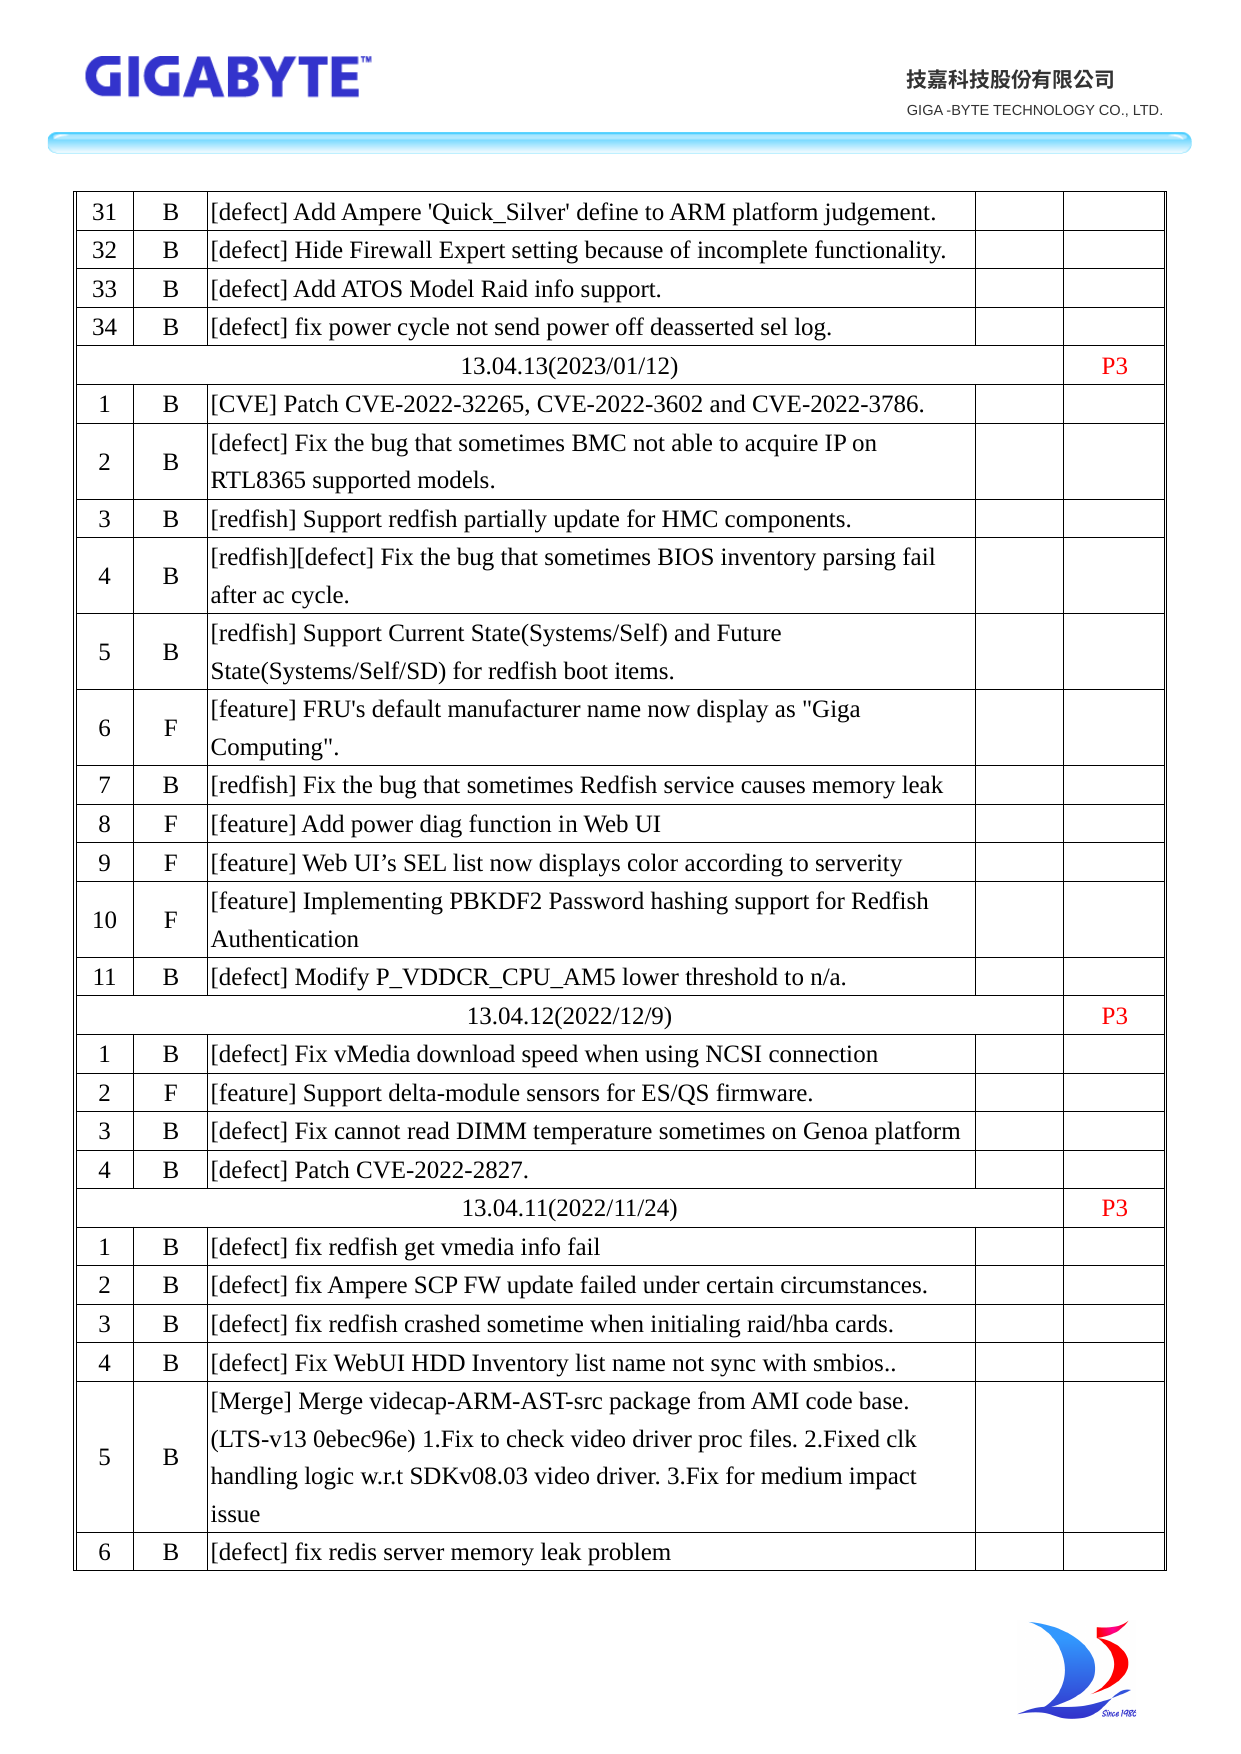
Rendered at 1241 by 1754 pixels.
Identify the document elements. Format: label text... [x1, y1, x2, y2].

table_cell [defect] Add Ampere 'Quick_Silver' define to ARM platform judgement. [208, 192, 975, 230]
table_cell 1 [77, 385, 133, 422]
table_cell [976, 231, 1063, 268]
table_cell [defect] fix power cycle not send power off deasserted sel log. [208, 308, 975, 345]
table_cell [defect] Fix vMedia download speed when using NCSI connection [208, 1035, 975, 1072]
table_cell 11 [77, 958, 133, 995]
table_cell 10 [77, 882, 133, 957]
table_cell [976, 1228, 1063, 1265]
picture [1017, 1620, 1137, 1719]
table_cell [976, 805, 1063, 842]
picture [47, 56, 1192, 154]
table_cell [1064, 614, 1164, 689]
table_cell [1064, 424, 1164, 498]
table_cell [1064, 1533, 1164, 1570]
table_cell [976, 500, 1063, 537]
table_cell [Merge] Merge videcap-ARM-AST-src package from AMI code base. (LTS-v13 0ebec96e) 1.Fix to check video driver proc files. 2.Fixed clk handling logic w.r.t SDKv08.03 video driver. 3.Fix for medium impact issue [208, 1382, 975, 1532]
table_cell [defect] fix Ampere SCP FW update failed under certain circumstances. [208, 1266, 975, 1304]
table_cell 4 [77, 538, 133, 613]
table_cell B [134, 958, 207, 995]
table_cell 3 [77, 1305, 133, 1342]
table_cell 9 [77, 843, 133, 881]
table_cell 3 [77, 1112, 133, 1149]
table_cell 8 [77, 805, 133, 842]
table_cell B [134, 1035, 207, 1072]
table_cell F [134, 1074, 207, 1111]
table_cell F [134, 805, 207, 842]
table_cell [defect] fix redfish crashed sometime when initialing raid/hba cards. [208, 1305, 975, 1342]
table_cell [1064, 1035, 1164, 1072]
table_cell B [134, 538, 207, 613]
table_cell B [134, 1343, 207, 1381]
table_cell [976, 1343, 1063, 1381]
table_cell 2 [77, 1074, 133, 1111]
table_cell 2 [77, 1266, 133, 1304]
table_cell [976, 308, 1063, 345]
table_cell P3 [1064, 1189, 1164, 1227]
table_cell [feature] Implementing PBKDF2 Password hashing support for Redfish Authentication [208, 882, 975, 957]
table_cell [1064, 882, 1164, 957]
table_cell 13.04.12(2022/12/9) [77, 996, 1063, 1034]
table_cell [1064, 766, 1164, 804]
table_cell [976, 843, 1063, 881]
table_cell 6 [77, 690, 133, 765]
table_cell [CVE] Patch CVE-2022-32265, CVE-2022-3602 and CVE-2022-3786. [208, 385, 975, 422]
table_cell 5 [77, 614, 133, 689]
table_cell [976, 538, 1063, 613]
table_cell B [134, 614, 207, 689]
table_cell 32 [77, 231, 133, 268]
table_cell [1064, 1305, 1164, 1342]
table_cell [1064, 1343, 1164, 1381]
table_cell 1 [77, 1035, 133, 1072]
table_cell [976, 1533, 1063, 1570]
table_cell [feature] FRU's default manufacturer name now display as "Giga Computing". [208, 690, 975, 765]
table_cell F [134, 882, 207, 957]
table_cell [976, 424, 1063, 498]
table_cell B [134, 1151, 207, 1188]
table_cell [feature] Support delta-module sensors for ES/QS firmware. [208, 1074, 975, 1111]
table_cell [defect] Fix WebUI HDD Inventory list name not sync with smbios.. [208, 1343, 975, 1381]
table_cell P3 [1064, 996, 1164, 1034]
table_cell B [134, 1112, 207, 1149]
table_cell [1064, 1112, 1164, 1149]
table_cell [feature] Web UI’s SEL list now displays color according to serverity [208, 843, 975, 881]
table_cell [feature] Add power diag function in Web UI [208, 805, 975, 842]
table_cell [defect] Fix cannot read DIMM temperature sometimes on Genoa platform [208, 1112, 975, 1149]
table_cell B [134, 1382, 207, 1532]
table_cell [defect] Patch CVE-2022-2827. [208, 1151, 975, 1188]
table_cell 2 [77, 424, 133, 498]
table_cell [defect] Modify P_VDDCR_CPU_AM5 lower threshold to n/a. [208, 958, 975, 995]
table_cell B [134, 385, 207, 422]
table_cell 31 [77, 192, 133, 230]
table_cell 7 [77, 766, 133, 804]
table_cell 13.04.13(2023/01/12) [77, 346, 1063, 384]
table_cell B [134, 1266, 207, 1304]
table_cell 4 [77, 1343, 133, 1381]
table_cell [1064, 308, 1164, 345]
table_cell [1064, 805, 1164, 842]
table_cell B [134, 424, 207, 498]
table_cell [defect] fix redfish get vmedia info fail [208, 1228, 975, 1265]
table_cell [976, 1151, 1063, 1188]
table_cell [976, 1382, 1063, 1532]
table_cell [976, 614, 1063, 689]
table_cell [976, 1266, 1063, 1304]
table_cell [976, 882, 1063, 957]
table_cell B [134, 192, 207, 230]
table_cell [redfish][defect] Fix the bug that sometimes BIOS inventory parsing fail after ac cycle. [208, 538, 975, 613]
table_cell 3 [77, 500, 133, 537]
table_cell [1064, 385, 1164, 422]
table_cell [1064, 1382, 1164, 1532]
table_cell 5 [77, 1382, 133, 1532]
table_cell [976, 1035, 1063, 1072]
table_cell B [134, 500, 207, 537]
table_cell [976, 269, 1063, 307]
table_cell F [134, 843, 207, 881]
table_cell [1064, 958, 1164, 995]
table_cell B [134, 1305, 207, 1342]
table_cell [1064, 231, 1164, 268]
table_cell 4 [77, 1151, 133, 1188]
table_cell [976, 766, 1063, 804]
table_cell [1064, 500, 1164, 537]
table_cell [976, 690, 1063, 765]
table_cell 33 [77, 269, 133, 307]
table_cell [976, 958, 1063, 995]
table_cell [1064, 192, 1164, 230]
table_cell 13.04.11(2022/11/24) [77, 1189, 1063, 1227]
table_cell [1064, 269, 1164, 307]
table_cell [1064, 843, 1164, 881]
table_cell P3 [1064, 346, 1164, 384]
table_cell [redfish] Fix the bug that sometimes Redfish service causes memory leak [208, 766, 975, 804]
table_cell [1064, 1151, 1164, 1188]
table_cell [defect] Fix the bug that sometimes BMC not able to acquire IP on RTL8365 supported models. [208, 424, 975, 498]
table_cell B [134, 231, 207, 268]
table_cell [976, 385, 1063, 422]
table_cell 34 [77, 308, 133, 345]
table_cell [976, 1112, 1063, 1149]
table_cell F [134, 690, 207, 765]
table_cell [976, 192, 1063, 230]
table_cell [1064, 1228, 1164, 1265]
table_cell 1 [77, 1228, 133, 1265]
table_cell B [134, 766, 207, 804]
table_cell [defect] Hide Firewall Expert setting because of incomplete functionality. [208, 231, 975, 268]
table_cell B [134, 1533, 207, 1570]
table_cell [976, 1074, 1063, 1111]
table_cell [1064, 538, 1164, 613]
table_cell [1064, 1266, 1164, 1304]
table_cell [1064, 1074, 1164, 1111]
table_cell B [134, 269, 207, 307]
table_cell 6 [77, 1533, 133, 1570]
table_cell [defect] Add ATOS Model Raid info support. [208, 269, 975, 307]
table_cell [redfish] Support Current State(Systems/Self) and Future State(Systems/Self/SD) for redfish boot items. [208, 614, 975, 689]
table_cell B [134, 1228, 207, 1265]
table_cell B [134, 308, 207, 345]
table_cell [976, 1305, 1063, 1342]
table_cell [1064, 690, 1164, 765]
table_cell [defect] fix redis server memory leak problem [208, 1533, 975, 1570]
table_cell [redfish] Support redfish partially update for HMC components. [208, 500, 975, 537]
